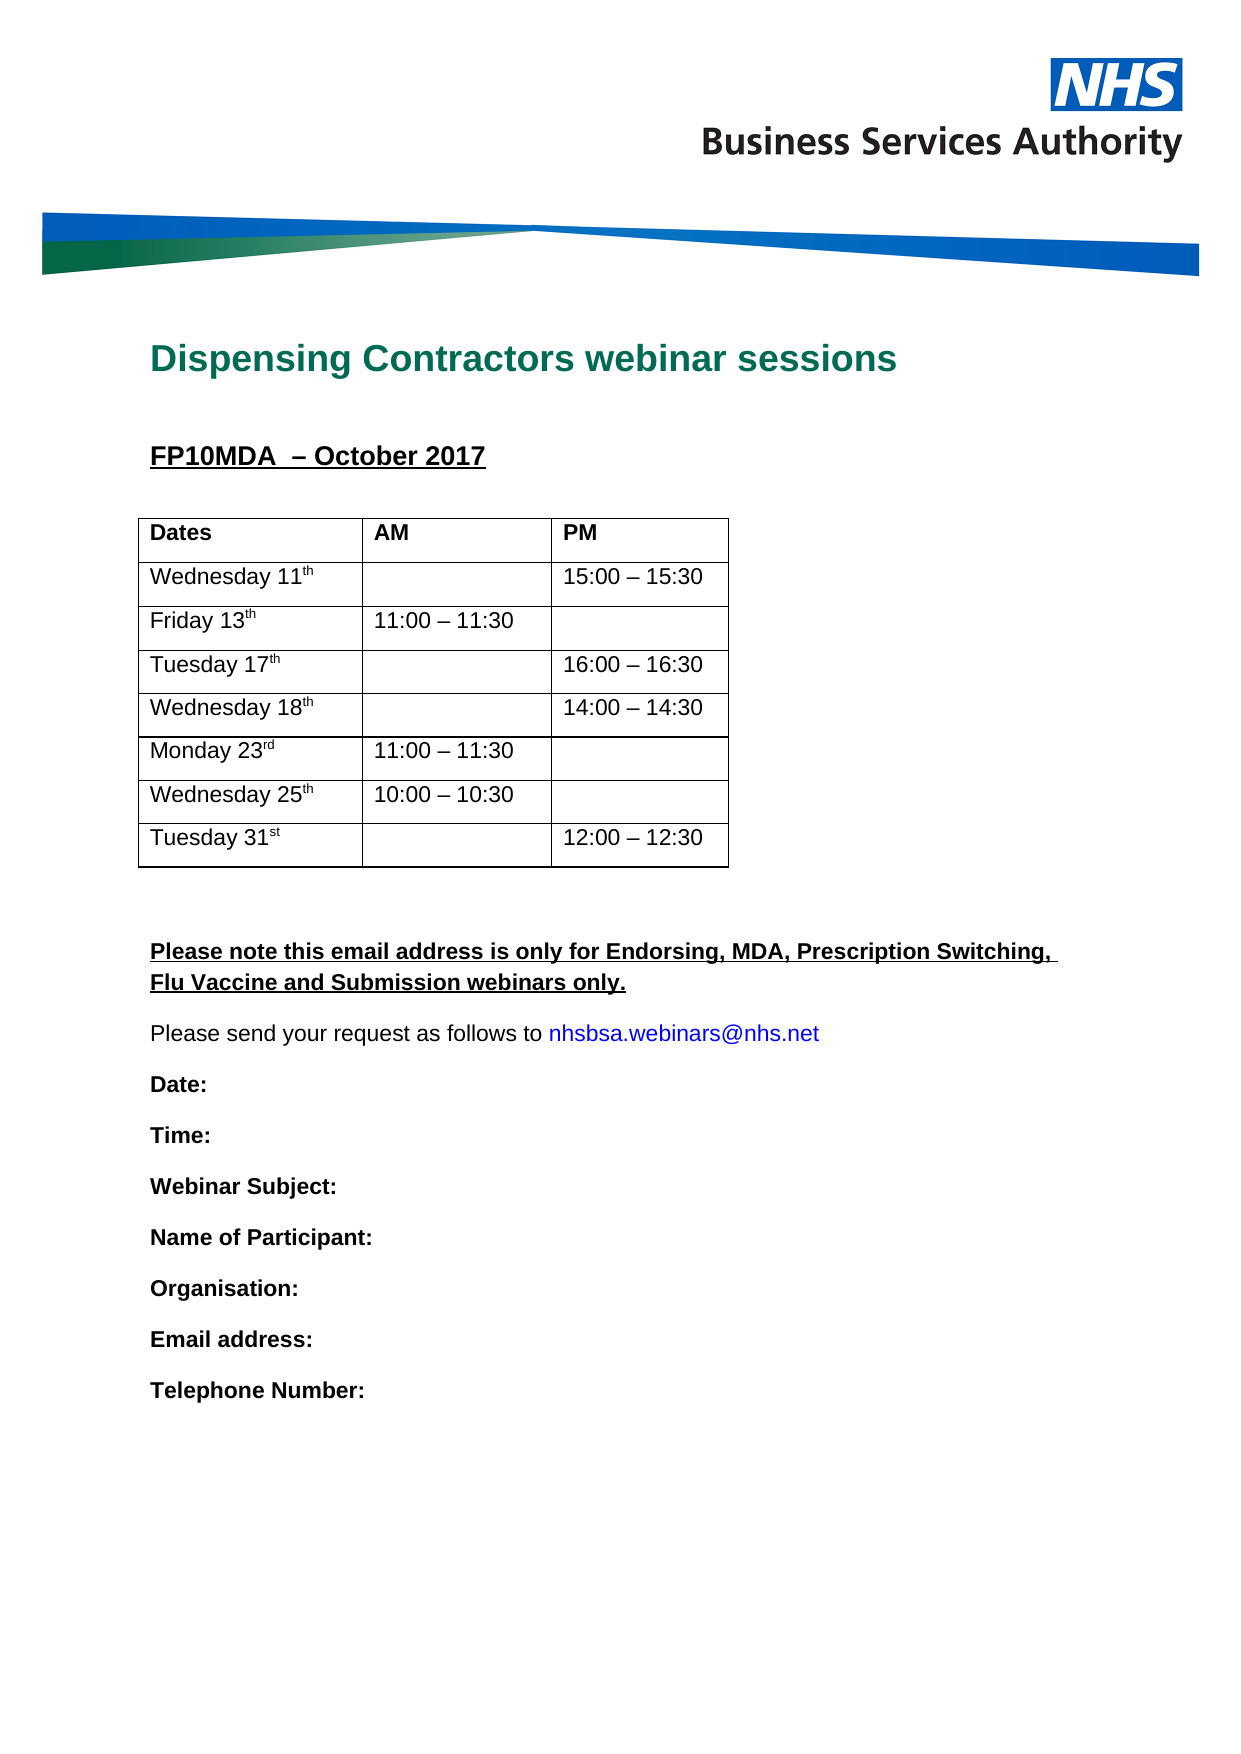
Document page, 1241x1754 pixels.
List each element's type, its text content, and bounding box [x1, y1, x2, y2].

table_cell [552, 607, 728, 650]
table_cell Tuesday 17th [139, 651, 362, 693]
text FP10MDA – October 2017 [150, 440, 1090, 471]
text Time: [150, 1122, 1090, 1148]
picture [0, 0, 1236, 282]
table_cell 16:00 – 16:30 [552, 651, 728, 693]
table_cell [363, 651, 551, 693]
table_cell [552, 738, 728, 780]
table_cell [552, 781, 728, 823]
table_cell Friday 13th [139, 607, 362, 650]
text Date: [150, 1071, 1090, 1097]
table_cell 15:00 – 15:30 [552, 563, 728, 606]
text Organisation: [150, 1275, 1090, 1301]
table_cell Tuesday 31st [139, 824, 362, 866]
text Name of Participant: [150, 1224, 1090, 1250]
subtitle Dispensing Contractors webinar sessions [150, 337, 1090, 380]
table_cell Wednesday 11th [139, 563, 362, 606]
table_cell Wednesday 25th [139, 781, 362, 823]
table_cell [363, 824, 551, 866]
text Telephone Number: [150, 1377, 1090, 1403]
table_cell Monday 23rd [139, 738, 362, 780]
table_cell 14:00 – 14:30 [552, 694, 728, 736]
table_header PM [552, 519, 728, 562]
text Please note this email address is only for Endorsing, MDA, Prescription Switching, Flu Vaccine and Submission webinars only. [150, 938, 1090, 995]
table_cell 11:00 – 11:30 [363, 738, 551, 780]
table_header AM [363, 519, 551, 562]
table_cell [363, 563, 551, 606]
table_cell 11:00 – 11:30 [363, 607, 551, 650]
table_cell Wednesday 18th [139, 694, 362, 736]
table_cell 10:00 – 10:30 [363, 781, 551, 823]
table_cell [363, 694, 551, 736]
text Email address: [150, 1326, 1090, 1352]
text Please send your request as follows to nhsbsa.webinars@nhs.net [150, 1019, 1090, 1046]
table_cell 12:00 – 12:30 [552, 824, 728, 866]
table_header Dates [139, 519, 362, 562]
text Webinar Subject: [150, 1173, 1090, 1199]
